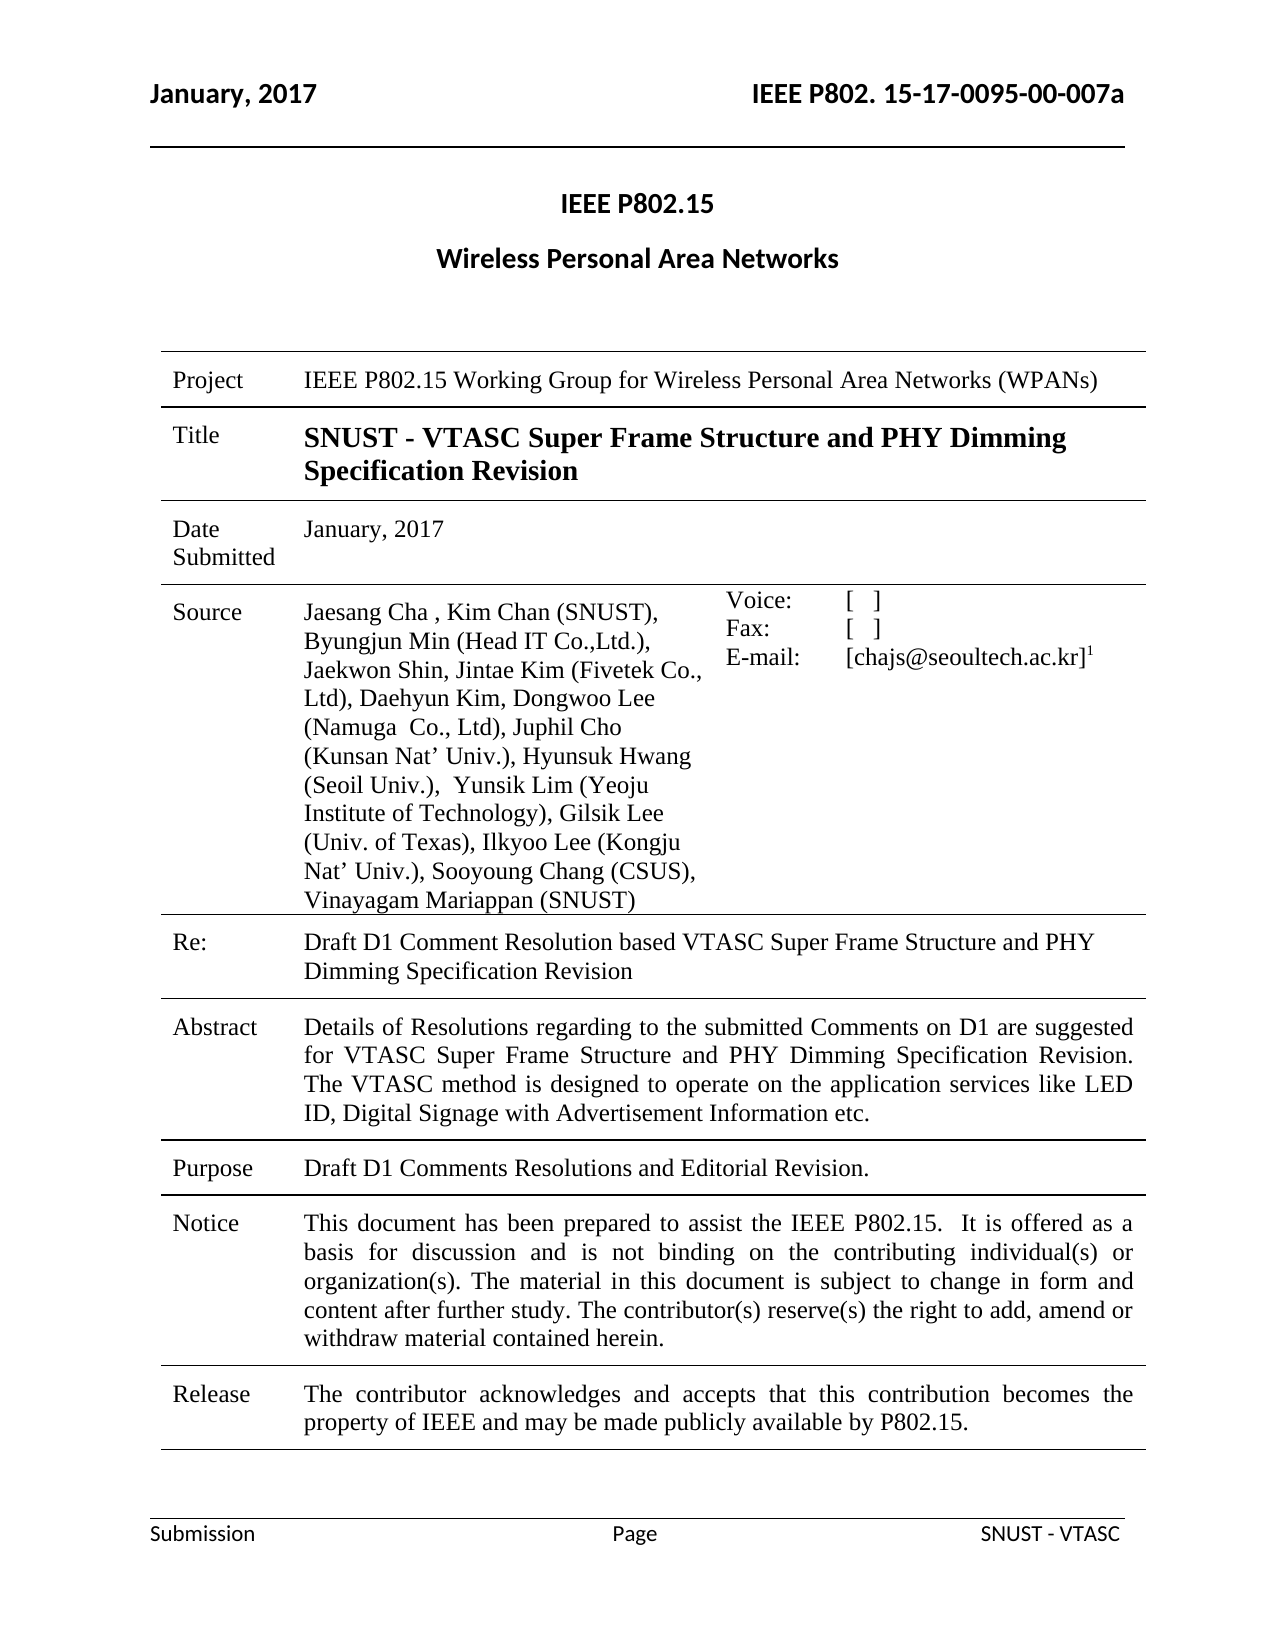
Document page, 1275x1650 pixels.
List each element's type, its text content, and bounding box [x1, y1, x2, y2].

table_cell Abstract [161, 999, 292, 1139]
table_cell Date Submitted [161, 501, 292, 584]
table_cell Draft D1 Comments Resolutions and Editorial Revision. [293, 1141, 1146, 1194]
table_cell Title [161, 408, 292, 499]
table_cell Re: [161, 915, 292, 997]
table_cell Source [161, 585, 292, 913]
table_cell January, 2017 [293, 501, 1146, 584]
table_cell Voice: [ ] Fax: [ ] E-mail: [chajs@seoultech.ac.kr]1 [714, 585, 1146, 913]
table_header Project [161, 352, 292, 406]
text Wireless Personal Area Networks [150, 240, 1125, 276]
table_cell Notice [161, 1196, 292, 1365]
table_cell Release [161, 1366, 292, 1449]
table_cell Purpose [161, 1141, 292, 1194]
table_cell This document has been prepared to assist the IEEE P802.15. It is offered as a basis for discussion and is not binding on the contributing individual(s) or organization(s). The material in this document is subject to change in form and content after further study. The contributor(s) reserve(s) the right to add, amend or withdraw material contained herein. [293, 1196, 1146, 1365]
table_cell SNUST - VTASC Super Frame Structure and PHY Dimming Specification Revision [293, 408, 1146, 499]
table_cell Details of Resolutions regarding to the submitted Comments on D1 are suggested for VTASC Super Frame Structure and PHY Dimming Specification Revision. The VTASC method is designed to operate on the application services like LED ID, Digital Signage with Advertisement Information etc. [293, 999, 1146, 1139]
text IEEE P802.15 [150, 185, 1125, 221]
table_cell The contributor acknowledges and accepts that this contribution becomes the property of IEEE and may be made publicly available by P802.15. [293, 1366, 1146, 1449]
table_cell Jaesang Cha , Kim Chan (SNUST), Byungjun Min (Head IT Co.,Ltd.), Jaekwon Shin, Jintae Kim (Fivetek Co., Ltd), Daehyun Kim, Dongwoo Lee (Namuga Co., Ltd), Juphil Cho (Kunsan Nat’ Univ.), Hyunsuk Hwang (Seoil Univ.), Yunsik Lim (Yeoju Institute of Technology), Gilsik Lee (Univ. of Texas), Ilkyoo Lee (Kongju Nat’ Univ.), Sooyoung Chang (CSUS), Vinayagam Mariappan (SNUST) [293, 585, 714, 913]
table_cell Draft D1 Comment Resolution based VTASC Super Frame Structure and PHY Dimming Specification Revision [293, 915, 1146, 997]
table_header IEEE P802.15 Working Group for Wireless Personal Area Networks (WPANs) [293, 352, 1146, 406]
